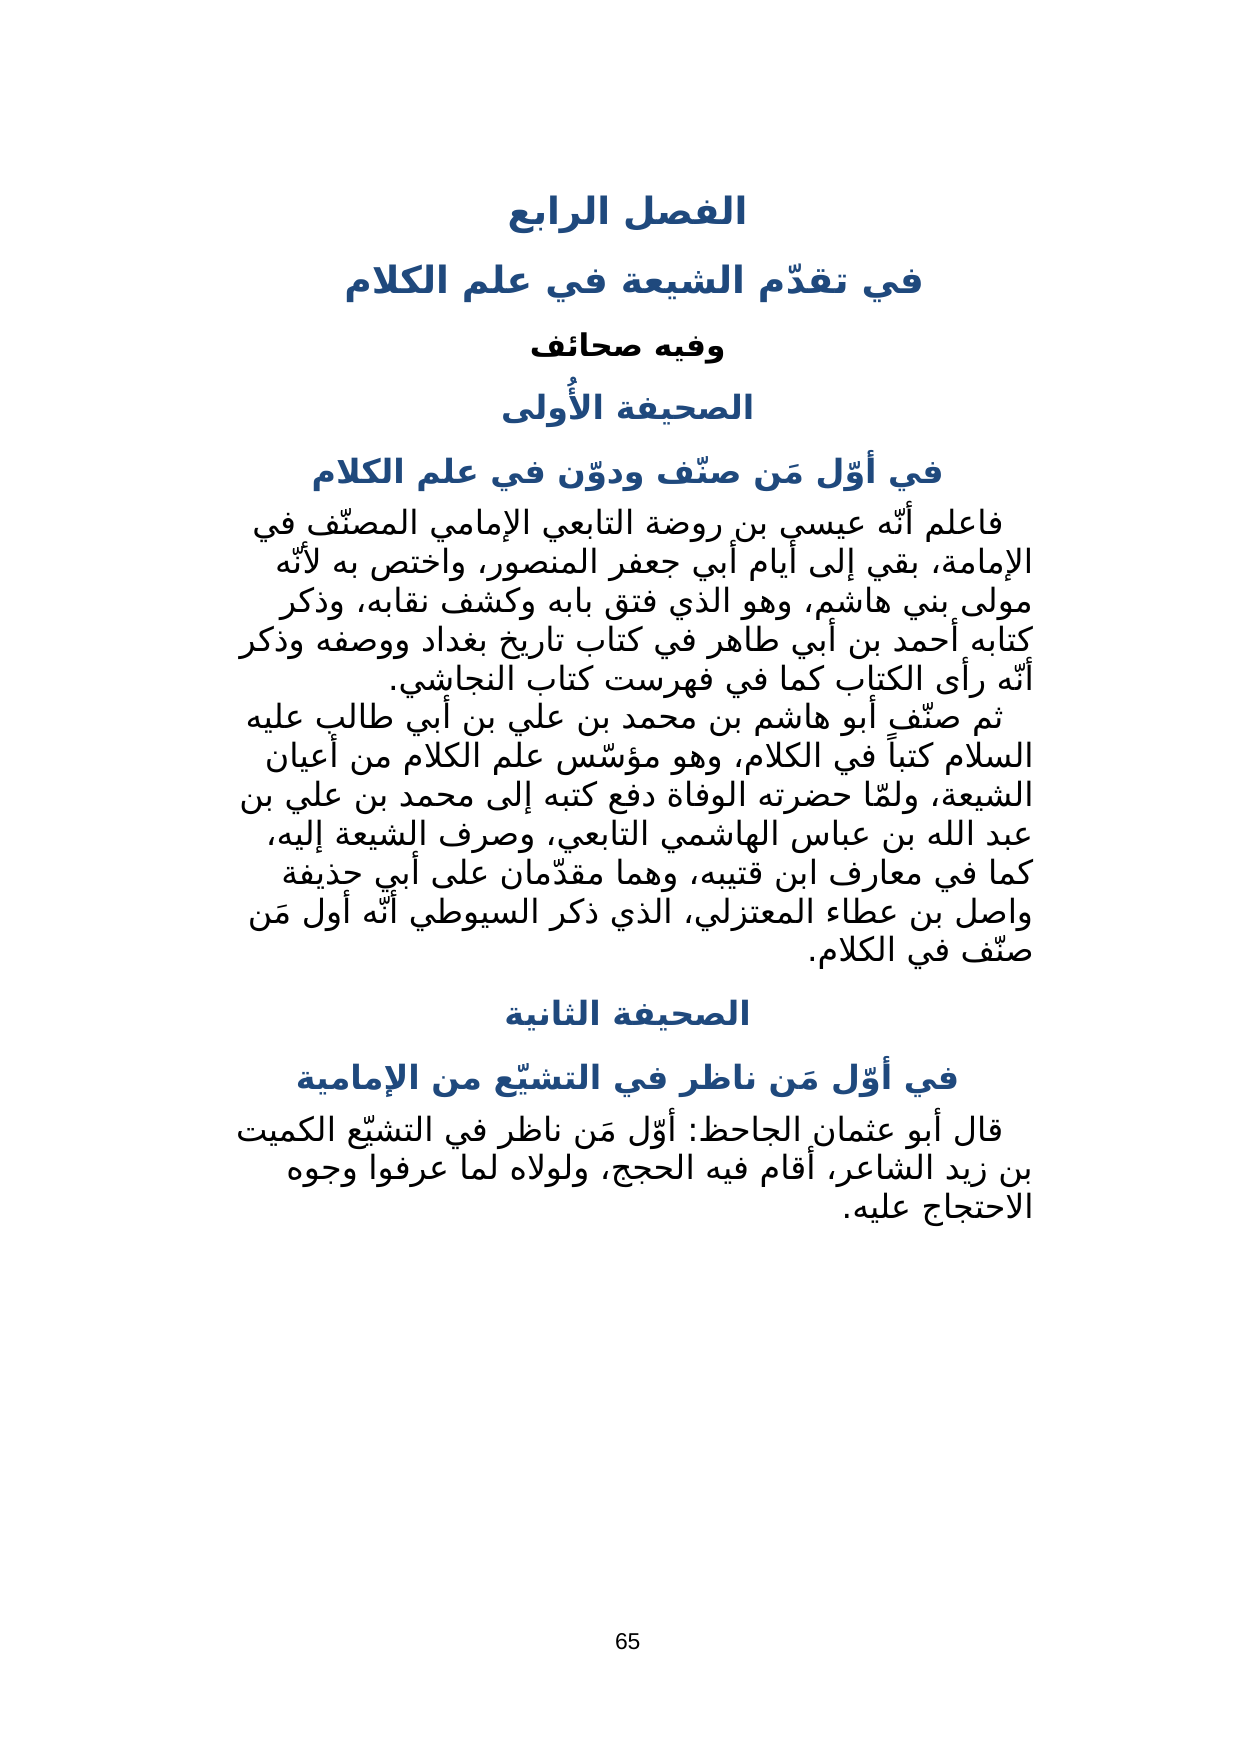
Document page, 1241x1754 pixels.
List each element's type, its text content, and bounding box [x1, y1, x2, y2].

subtitle الصحيفة الثانية [222, 995, 1033, 1034]
subtitle في تقدّم الشيعة في علم الكلام [222, 258, 1033, 302]
text قال أبو عثمان الجاحظ: أوّل مَن ناظر في التشيّع الكميت بن زيد الشاعر، أقام فيه الحجج، ولولاه لما عرفوا وجوه الاحتجاج عليه. [222, 1110, 1033, 1227]
text فاعلم أنّه عيسى بن روضة التابعي الإمامي المصنّف في الإمامة، بقي إلى أيام أبي جعفر المنصور، واختص به لأنّه مولى بني هاشم، وهو الذي فتق بابه وكشف نقابه، وذكر كتابه أحمد بن أبي طاهر في كتاب تاريخ بغداد ووصفه وذكر أنّه رأى الكتاب كما في فهرست كتاب النجاشي. [222, 503, 1033, 698]
subtitle في أوّل مَن صنّف ودوّن في علم الكلام [222, 452, 1033, 491]
subtitle في أوّل مَن ناظر في التشيّع من الإمامية [222, 1059, 1033, 1097]
text وفيه صحائف [222, 327, 1033, 363]
subtitle الصحيفة الأُولى [222, 388, 1033, 427]
subtitle الفصل الرابع [222, 190, 1033, 233]
text ثم صنّف أبو هاشم بن محمد بن علي بن أبي طالب عليه السلام كتباً في الكلام، وهو مؤسّس علم الكلام من أعيان الشيعة، ولمّا حضرته الوفاة دفع كتبه إلى محمد بن علي بن عبد الله بن عباس الهاشمي التابعي، وصرف الشيعة إليه، كما في معارف ابن قتيبه، وهما مقدّمان على أبي حذيفة واصل بن عطاء المعتزلي، الذي ذكر السيوطي أنّه أول مَن صنّف في الكلام. [222, 698, 1033, 970]
